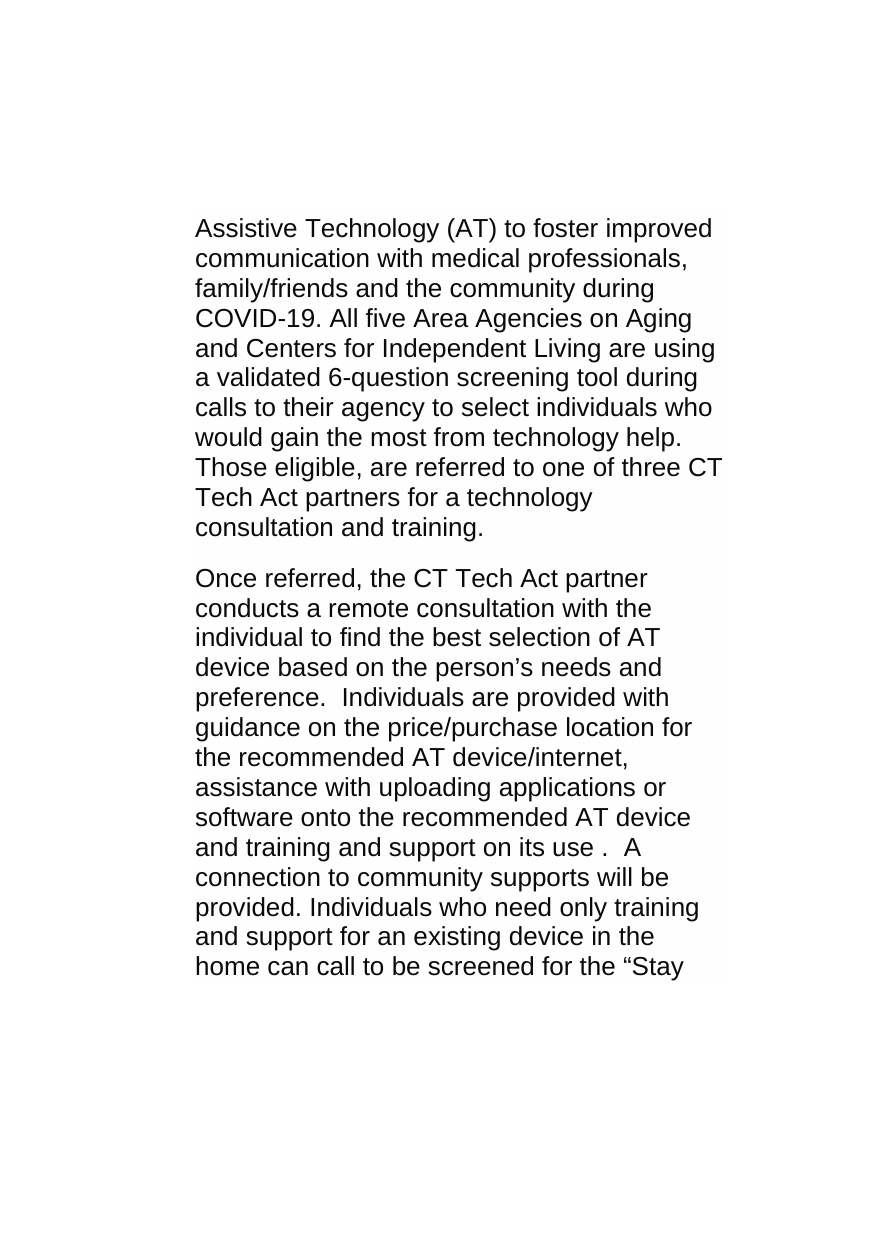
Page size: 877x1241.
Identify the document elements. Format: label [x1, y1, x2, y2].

text [195, 563, 727, 981]
text [195, 213, 727, 542]
